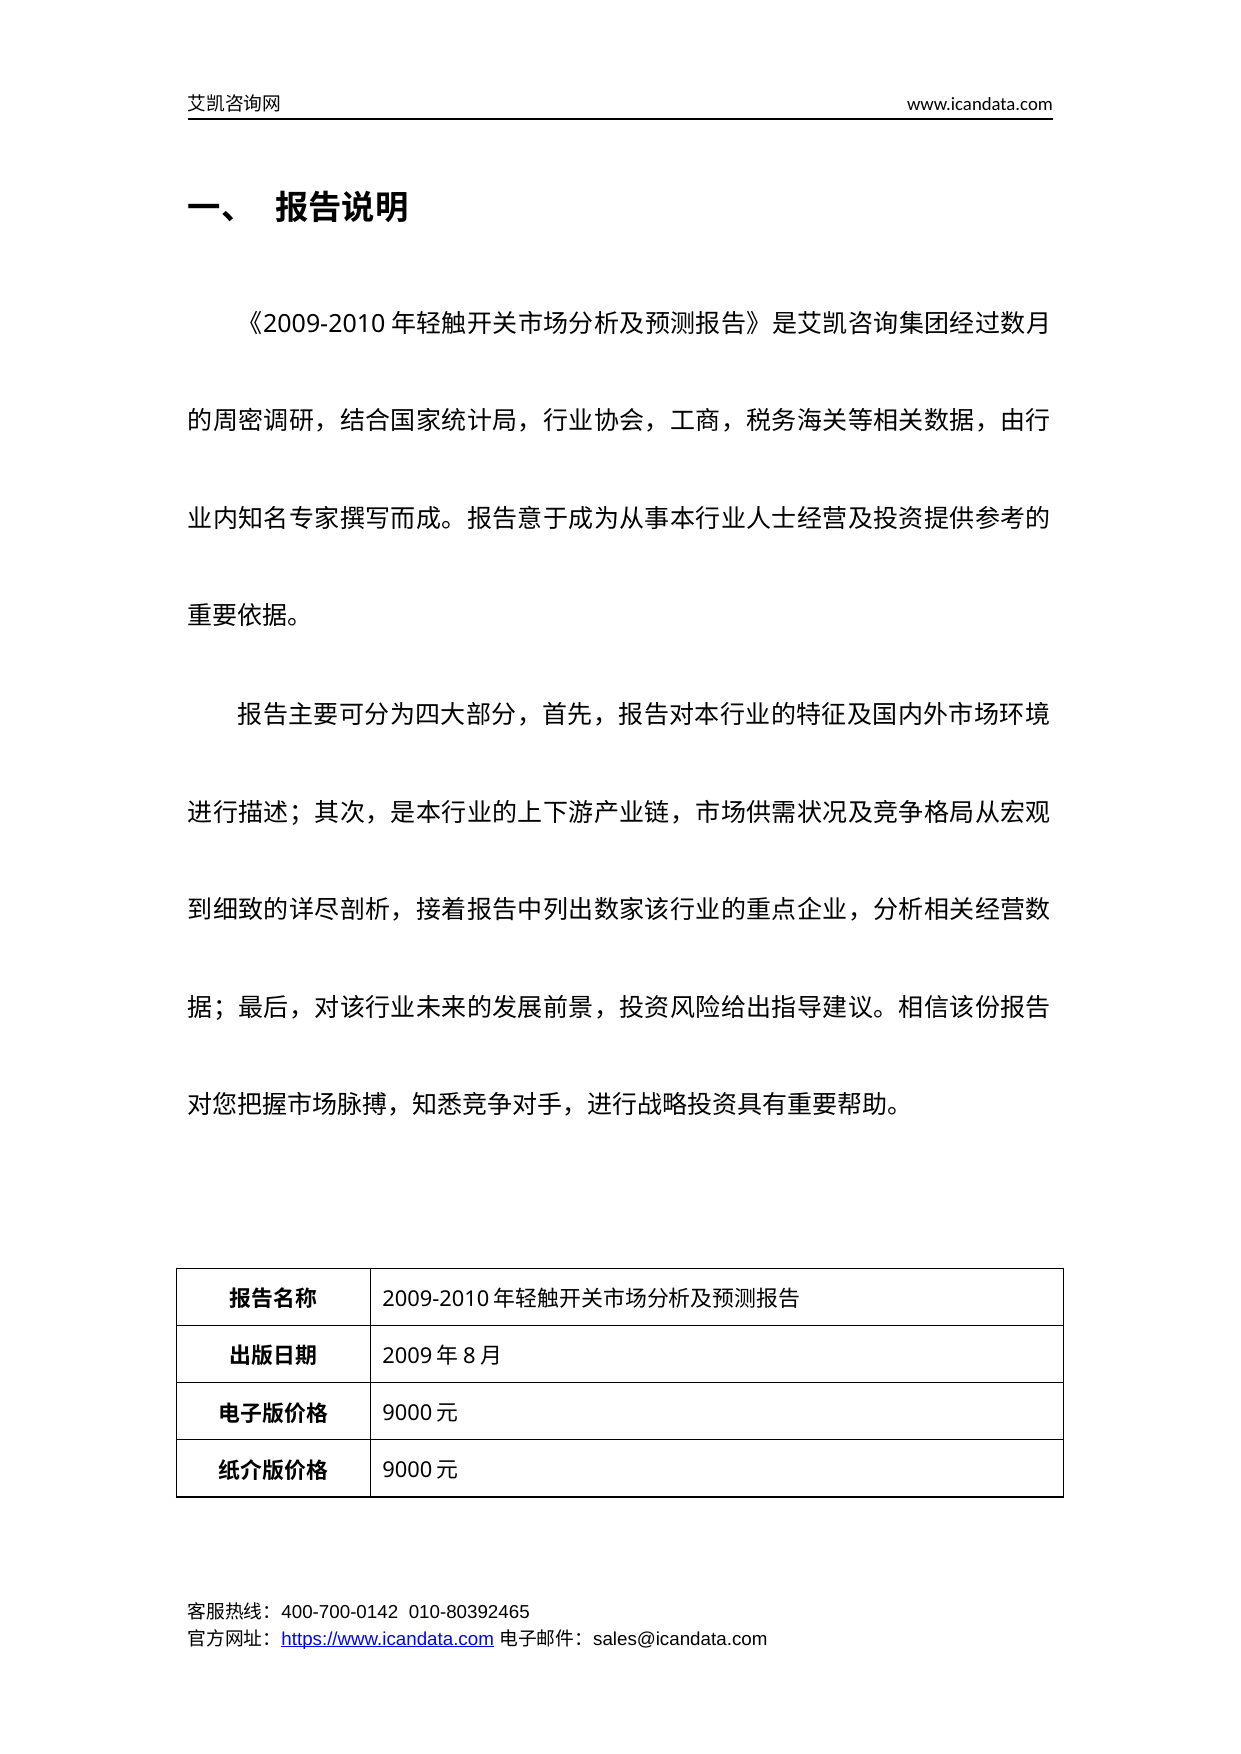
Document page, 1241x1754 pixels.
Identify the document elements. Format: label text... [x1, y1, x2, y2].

text 《2009-2010年轻触开关市场分析及预测报告》是艾凯咨询集团经过数月的周密调研，结合国家统计局，行业协会，工商，税务海关等相关数据，由行业内知名专家撰写而成。报告意于成为从事本行业人士经营及投资提供参考的重要依据。 [187, 289, 1053, 646]
table_cell 出版日期 [177, 1326, 370, 1382]
table_cell 电子版价格 [177, 1383, 370, 1439]
table_cell 9000元 [371, 1383, 1063, 1439]
text 报告主要可分为四大部分，首先，报告对本行业的特征及国内外市场环境进行描述；其次，是本行业的上下游产业链，市场供需状况及竞争格局从宏观到细致的详尽剖析，接着报告中列出数家该行业的重点企业，分析相关经营数据；最后，对该行业未来的发展前景，投资风险给出指导建议。相信该份报告对您把握市场脉搏，知悉竞争对手，进行战略投资具有重要帮助。 [187, 681, 1053, 1136]
table_cell 纸介版价格 [177, 1440, 370, 1496]
table_header 2009-2010年轻触开关市场分析及预测报告 [371, 1269, 1063, 1325]
table_header 报告名称 [177, 1269, 370, 1325]
table_cell 2009年8月 [371, 1326, 1063, 1382]
subtitle 报告说明 [187, 172, 1053, 237]
table_cell 9000元 [371, 1440, 1063, 1496]
